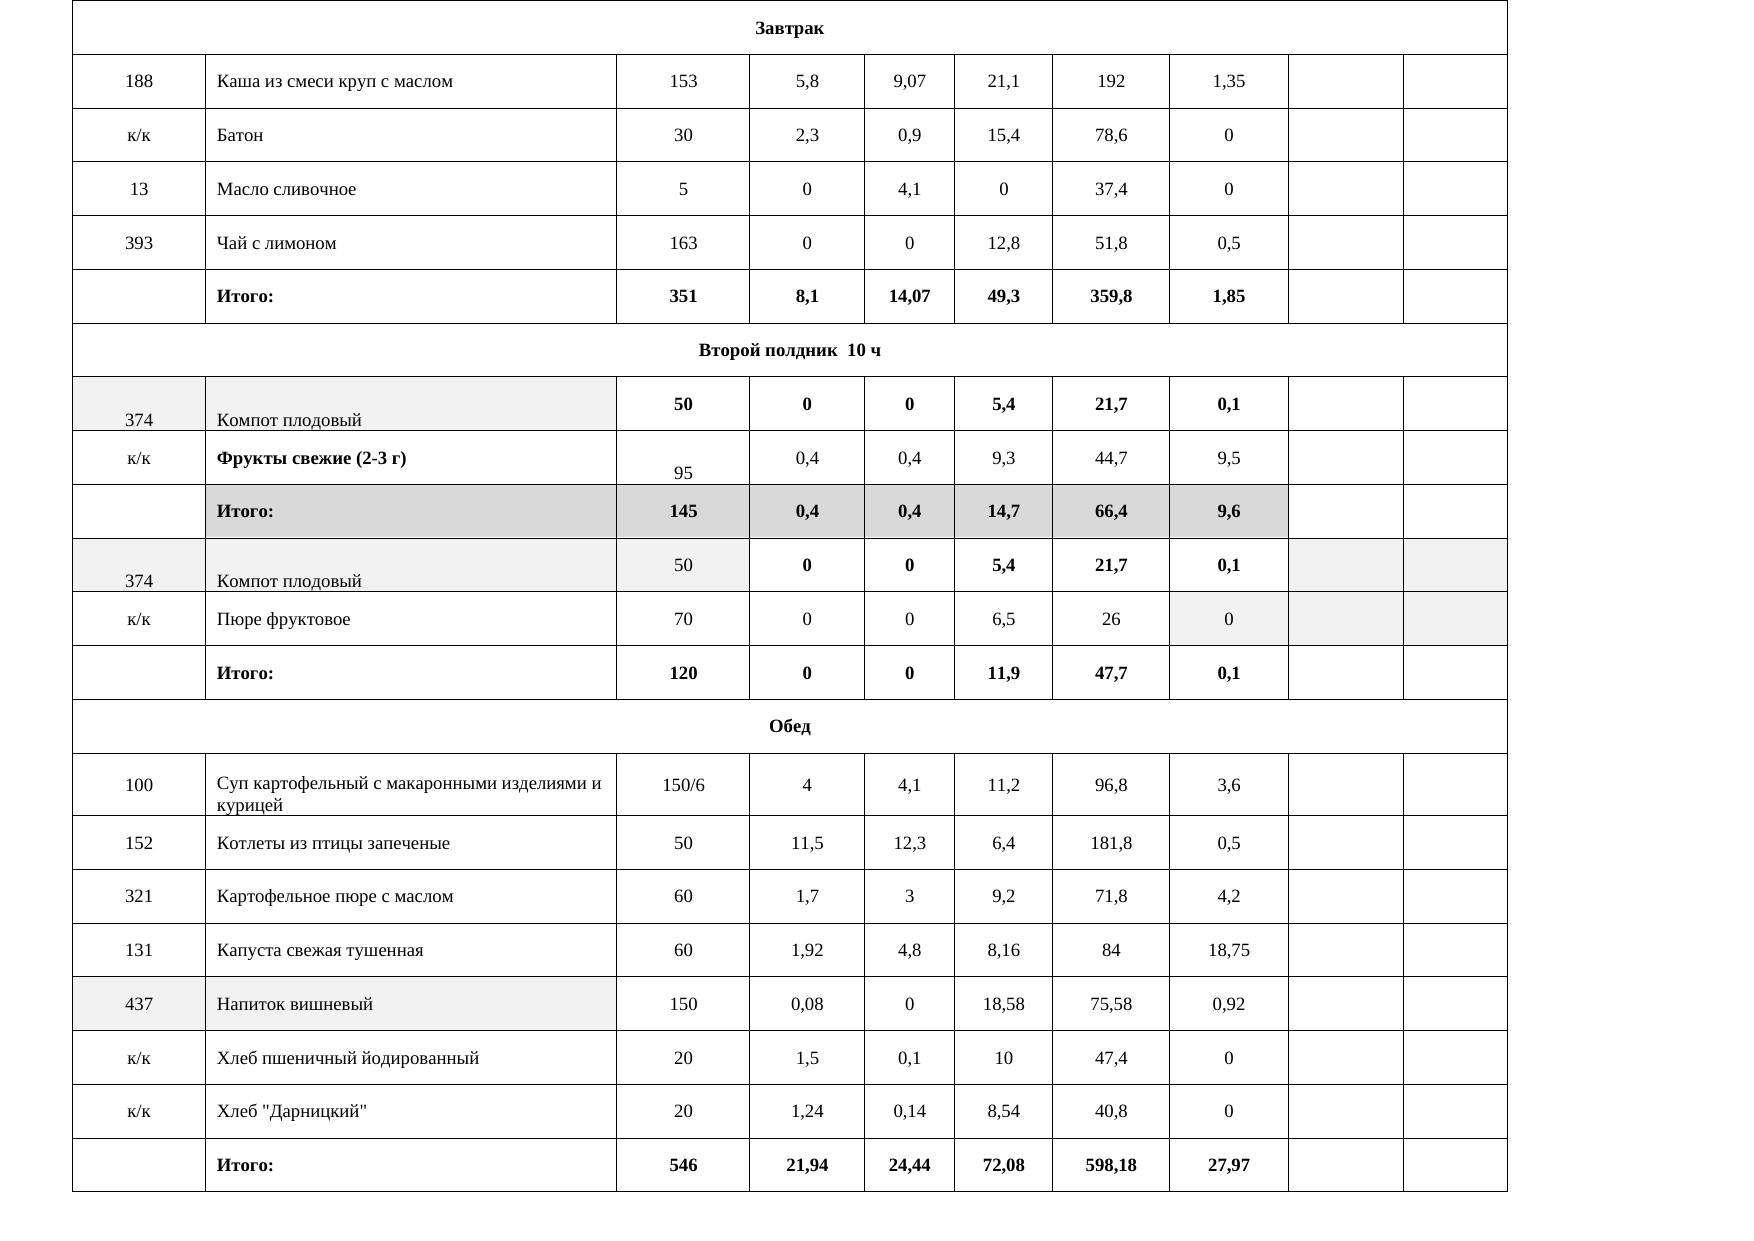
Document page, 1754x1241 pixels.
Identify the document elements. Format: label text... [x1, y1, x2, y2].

table_cell 14,07 [865, 270, 954, 322]
table_cell 50 [617, 539, 749, 591]
table_cell 0,4 [750, 431, 864, 484]
table_cell 9,5 [1170, 431, 1288, 484]
table_cell [1289, 162, 1403, 215]
table_cell 12,3 [865, 816, 954, 869]
table_cell к/к [73, 431, 205, 484]
table_cell [73, 270, 205, 322]
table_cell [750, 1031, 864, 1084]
table_cell Обед [73, 700, 1507, 752]
table_cell 60 [617, 870, 749, 922]
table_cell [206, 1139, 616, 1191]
table_cell Второй полдник 10 ч [73, 324, 1507, 376]
table_cell 192 [1053, 55, 1169, 107]
table_cell 0,4 [750, 485, 864, 537]
table_cell 100 [73, 754, 205, 815]
table_cell Пюре фруктовое [206, 592, 616, 645]
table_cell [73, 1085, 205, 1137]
table_cell 9,3 [955, 431, 1052, 484]
table_cell 188 [73, 55, 205, 107]
table_cell Батон [206, 109, 616, 161]
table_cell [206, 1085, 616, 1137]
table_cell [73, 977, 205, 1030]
table_cell [1289, 270, 1403, 322]
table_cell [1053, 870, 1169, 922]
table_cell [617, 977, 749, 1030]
table_cell 0 [955, 162, 1052, 215]
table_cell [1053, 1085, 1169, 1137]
table_cell 9,2 [955, 870, 1052, 922]
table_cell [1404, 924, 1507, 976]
table_cell [1289, 431, 1403, 484]
table_cell 374 [73, 377, 205, 430]
table_cell 9,6 [1170, 485, 1288, 537]
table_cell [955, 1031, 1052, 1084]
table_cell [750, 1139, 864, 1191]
table_cell 66,4 [1053, 485, 1169, 537]
table_cell [1404, 431, 1507, 484]
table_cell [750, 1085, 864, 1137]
table_cell 21,7 [1053, 377, 1169, 430]
table_cell [73, 646, 205, 699]
table_cell Суп картофельный с макаронными изделиями и курицей [206, 754, 616, 815]
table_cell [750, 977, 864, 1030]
table_cell 37,4 [1053, 162, 1169, 215]
table_cell 0 [865, 646, 954, 699]
table_cell 47,7 [1053, 646, 1169, 699]
table_cell 78,6 [1053, 109, 1169, 161]
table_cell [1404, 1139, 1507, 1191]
table_cell 153 [617, 55, 749, 107]
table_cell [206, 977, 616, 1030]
table_cell Итого: [206, 646, 616, 699]
table_cell 145 [617, 485, 749, 537]
table_cell 0,1 [1170, 539, 1288, 591]
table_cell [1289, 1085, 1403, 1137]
table_cell 95 [617, 431, 749, 484]
table_cell 0 [865, 216, 954, 269]
table_cell 5,4 [955, 377, 1052, 430]
table_cell 2,3 [750, 109, 864, 161]
table_cell Компот плодовый [206, 539, 616, 591]
table_cell 0 [750, 377, 864, 430]
table_cell 51,8 [1053, 216, 1169, 269]
table_cell 0,9 [865, 109, 954, 161]
table_cell [1404, 485, 1507, 537]
table_cell 50 [617, 816, 749, 869]
table_cell [1404, 646, 1507, 699]
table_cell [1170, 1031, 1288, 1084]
table_cell 30 [617, 109, 749, 161]
table_cell 26 [1053, 592, 1169, 645]
table_cell [1404, 270, 1507, 322]
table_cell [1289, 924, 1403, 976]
table_cell к/к [73, 109, 205, 161]
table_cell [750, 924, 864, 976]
table_cell к/к [73, 592, 205, 645]
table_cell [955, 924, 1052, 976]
table_cell [1404, 162, 1507, 215]
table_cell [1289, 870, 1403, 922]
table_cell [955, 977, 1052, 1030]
table_cell 351 [617, 270, 749, 322]
table_cell Котлеты из птицы запеченые [206, 816, 616, 869]
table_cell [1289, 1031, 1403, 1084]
table_cell 44,7 [1053, 431, 1169, 484]
table_cell 11,2 [955, 754, 1052, 815]
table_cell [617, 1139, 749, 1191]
table_cell 150/6 [617, 754, 749, 815]
table_cell 321 [73, 870, 205, 922]
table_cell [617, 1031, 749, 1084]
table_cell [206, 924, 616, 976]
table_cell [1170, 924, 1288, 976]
table_cell 50 [617, 377, 749, 430]
table_cell 5,8 [750, 55, 864, 107]
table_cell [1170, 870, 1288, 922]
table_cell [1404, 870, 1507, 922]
table_cell [1404, 109, 1507, 161]
table_cell 21,7 [1053, 539, 1169, 591]
table_cell 49,3 [955, 270, 1052, 322]
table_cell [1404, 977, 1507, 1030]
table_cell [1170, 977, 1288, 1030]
table_cell 0 [750, 162, 864, 215]
table_cell 0 [865, 539, 954, 591]
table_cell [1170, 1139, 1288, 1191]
table_cell 96,8 [1053, 754, 1169, 815]
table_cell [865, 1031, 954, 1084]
table_cell 0 [1170, 162, 1288, 215]
table_cell 6,5 [955, 592, 1052, 645]
table_cell 70 [617, 592, 749, 645]
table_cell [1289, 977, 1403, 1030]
table_cell Фрукты свежие (2-3 г) [206, 431, 616, 484]
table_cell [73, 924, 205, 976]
table_cell 15,4 [955, 109, 1052, 161]
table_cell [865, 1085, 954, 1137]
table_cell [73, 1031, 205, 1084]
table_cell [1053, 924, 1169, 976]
table_cell [1289, 109, 1403, 161]
table_cell 13 [73, 162, 205, 215]
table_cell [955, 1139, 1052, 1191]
table_cell 6,4 [955, 816, 1052, 869]
table_cell [1289, 485, 1403, 537]
table_cell 9,07 [865, 55, 954, 107]
table_cell [1289, 55, 1403, 107]
table_cell 0,5 [1170, 816, 1288, 869]
table_cell 359,8 [1053, 270, 1169, 322]
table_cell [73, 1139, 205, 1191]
table_cell 3 [865, 870, 954, 922]
table_cell 0 [1170, 592, 1288, 645]
table_cell [1289, 539, 1403, 591]
table_cell [1404, 377, 1507, 430]
table_cell 0 [750, 592, 864, 645]
table_cell 3,6 [1170, 754, 1288, 815]
table_cell 4 [750, 754, 864, 815]
table_cell 0 [865, 377, 954, 430]
table_cell 11,9 [955, 646, 1052, 699]
table_cell [1404, 55, 1507, 107]
table_cell Чай с лимоном [206, 216, 616, 269]
table_cell [1404, 816, 1507, 869]
table_cell 5,4 [955, 539, 1052, 591]
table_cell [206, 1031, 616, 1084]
table_cell Масло сливочное [206, 162, 616, 215]
table_cell Итого: [206, 485, 616, 537]
table_cell Картофельное пюре с маслом [206, 870, 616, 922]
table_cell 152 [73, 816, 205, 869]
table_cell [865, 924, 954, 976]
table_cell [1289, 816, 1403, 869]
table_cell [1289, 592, 1403, 645]
table_cell 14,7 [955, 485, 1052, 537]
table_cell 21,1 [955, 55, 1052, 107]
table_cell 0,5 [1170, 216, 1288, 269]
table_cell [1289, 754, 1403, 815]
table_cell [1404, 592, 1507, 645]
table_cell 1,85 [1170, 270, 1288, 322]
table_cell 0 [750, 646, 864, 699]
table_cell 0,1 [1170, 646, 1288, 699]
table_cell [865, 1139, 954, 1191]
table_cell 163 [617, 216, 749, 269]
table_cell 11,5 [750, 816, 864, 869]
table_cell 393 [73, 216, 205, 269]
table_cell [1289, 377, 1403, 430]
table_cell [1404, 754, 1507, 815]
table_cell [1404, 216, 1507, 269]
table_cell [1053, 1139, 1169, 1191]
table_cell 0,4 [865, 485, 954, 537]
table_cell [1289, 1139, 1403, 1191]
table_cell 1,7 [750, 870, 864, 922]
table_cell 5 [617, 162, 749, 215]
table_cell 120 [617, 646, 749, 699]
table_cell [1289, 216, 1403, 269]
table_cell 0,1 [1170, 377, 1288, 430]
table_cell 181,8 [1053, 816, 1169, 869]
table_cell 374 [73, 539, 205, 591]
table_cell 0 [1170, 109, 1288, 161]
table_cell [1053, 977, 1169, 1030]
table_cell 4,1 [865, 754, 954, 815]
table_cell 4,1 [865, 162, 954, 215]
table_cell 0 [750, 216, 864, 269]
table_cell Каша из смеси круп с маслом [206, 55, 616, 107]
table_cell [1404, 539, 1507, 591]
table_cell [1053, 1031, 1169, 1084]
table_cell [1289, 646, 1403, 699]
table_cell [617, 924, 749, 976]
table_cell Завтрак [73, 1, 1507, 54]
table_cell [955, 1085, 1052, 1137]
table_cell Компот плодовый [206, 377, 616, 430]
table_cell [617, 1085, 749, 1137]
table_cell 0 [750, 539, 864, 591]
table_cell Итого: [206, 270, 616, 322]
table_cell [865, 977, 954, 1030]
table_cell [73, 485, 205, 537]
table_cell 1,35 [1170, 55, 1288, 107]
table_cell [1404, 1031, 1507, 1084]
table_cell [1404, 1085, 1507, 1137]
table_cell 12,8 [955, 216, 1052, 269]
table_cell 0,4 [865, 431, 954, 484]
table_cell 8,1 [750, 270, 864, 322]
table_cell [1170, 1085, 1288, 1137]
table_cell 0 [865, 592, 954, 645]
